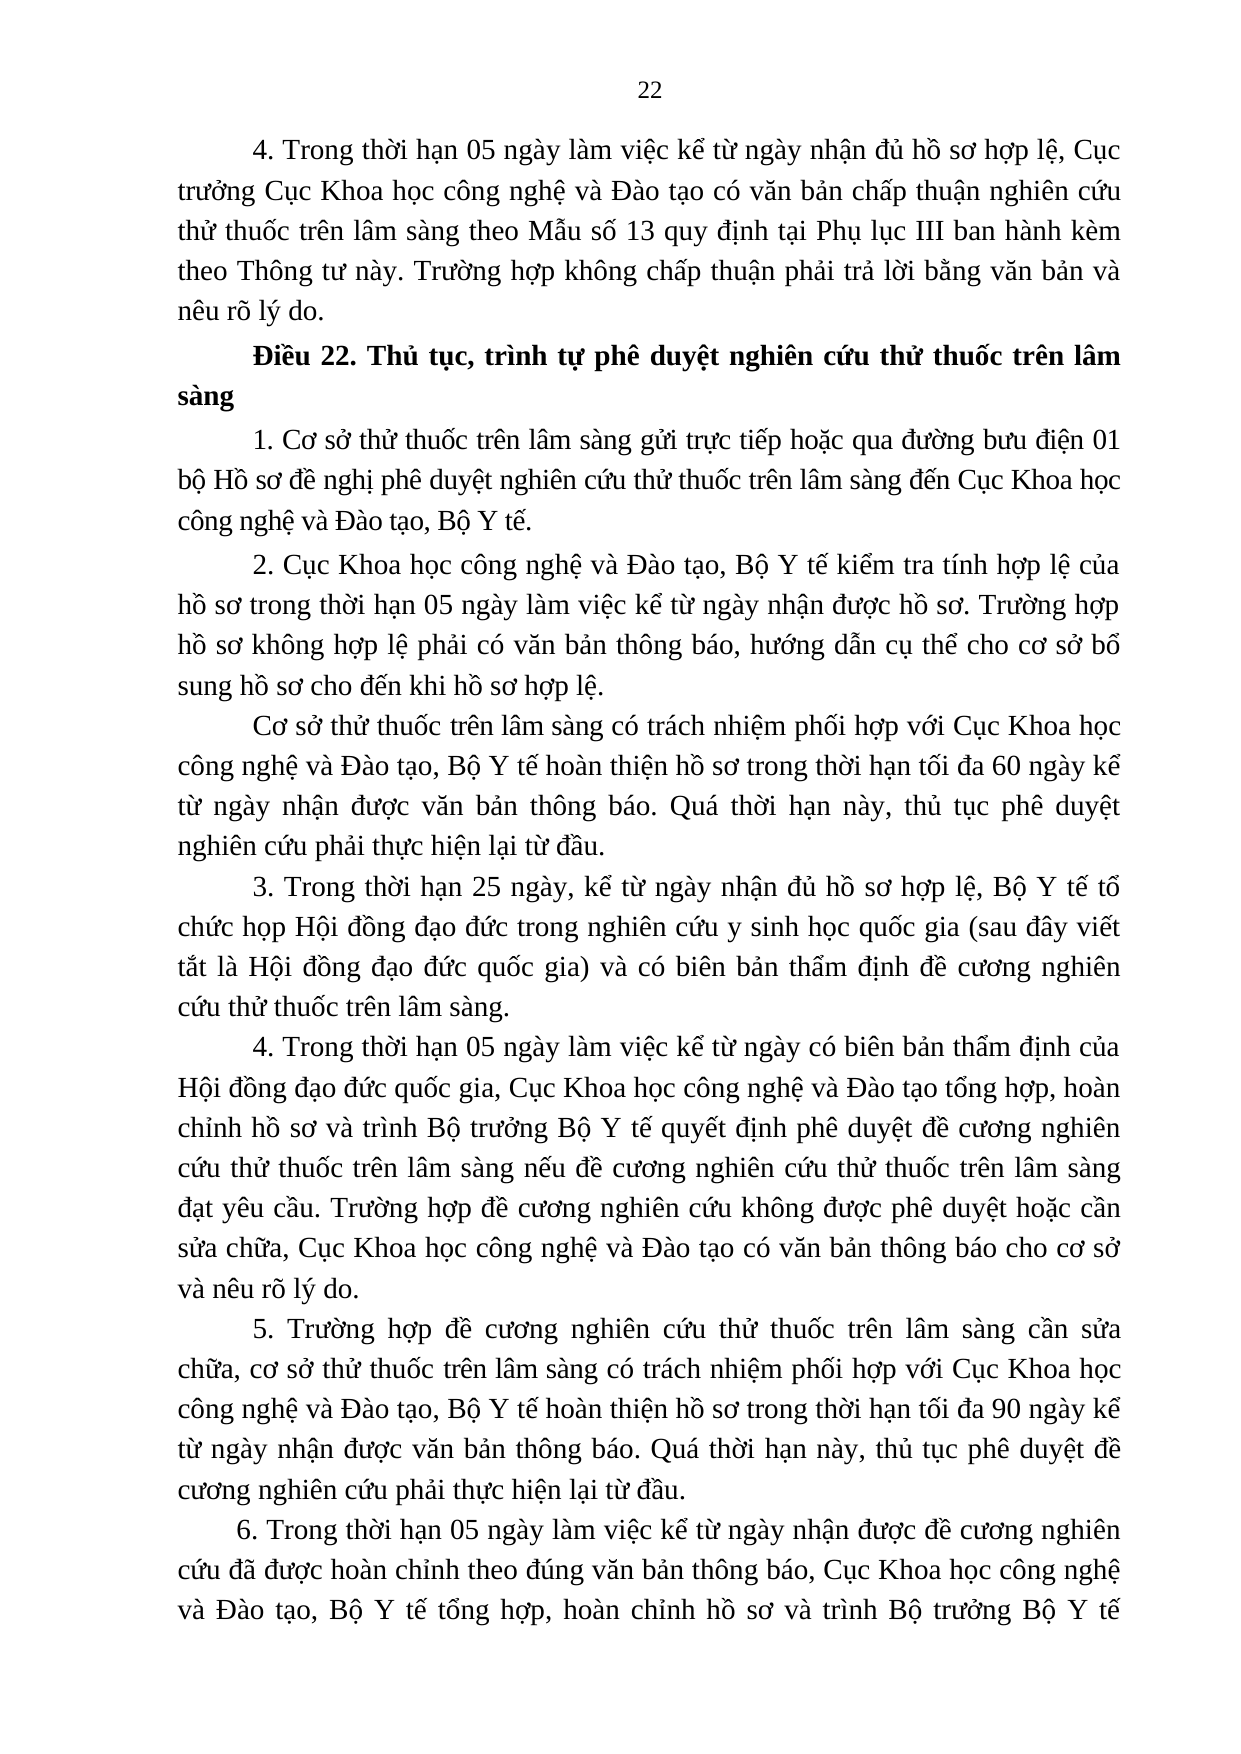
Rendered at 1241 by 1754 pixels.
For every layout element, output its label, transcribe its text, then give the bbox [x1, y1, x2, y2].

text 2. Cục Khoa học công nghệ và Đào tạo, Bộ Y tế kiểm tra tính hợp lệ của hồ sơ trong thời hạn 05 ngày làm việc kể từ ngày nhận được hồ sơ. Trường hợp hồ sơ không hợp lệ phải có văn bản thông báo, hướng dẫn cụ thể cho cơ sở bổ sung hồ sơ cho đến khi hồ sơ hợp lệ. [177, 547, 1122, 701]
text 4. Trong thời hạn 05 ngày làm việc kể từ ngày có biên bản thẩm định của Hội đồng đạo đức quốc gia, Cục Khoa học công nghệ và Đào tạo tổng hợp, hoàn chỉnh hồ sơ và trình Bộ trưởng Bộ Y tế quyết định phê duyệt đề cương nghiên cứu thử thuốc trên lâm sàng nếu đề cương nghiên cứu thử thuốc trên lâm sàng đạt yêu cầu. Trường hợp đề cương nghiên cứu không được phê duyệt hoặc cần sửa chữa, Cục Khoa học công nghệ và Đào tạo có văn bản thông báo cho cơ sở và nêu rõ lý do. [177, 1029, 1122, 1304]
text Điều 22. Thủ tục, trình tự phê duyệt nghiên cứu thử thuốc trên lâm sàng [177, 338, 1122, 411]
text 3. Trong thời hạn 25 ngày, kể từ ngày nhận đủ hồ sơ hợp lệ, Bộ Y tế tổ chức họp Hội đồng đạo đức trong nghiên cứu y sinh học quốc gia (sau đây viết tắt là Hội đồng đạo đức quốc gia) và có biên bản thẩm định đề cương nghiên cứu thử thuốc trên lâm sàng. [177, 869, 1122, 1023]
text 1. Cơ sở thử thuốc trên lâm sàng gửi trực tiếp hoặc qua đường bưu điện 01 bộ Hồ sơ đề nghị phê duyệt nghiên cứu thử thuốc trên lâm sàng đến Cục Khoa học công nghệ và Đào tạo, Bộ Y tế. [177, 422, 1122, 536]
text 5. Trường hợp đề cương nghiên cứu thử thuốc trên lâm sàng cần sửa chữa, cơ sở thử thuốc trên lâm sàng có trách nhiệm phối hợp với Cục Khoa học công nghệ và Đào tạo, Bộ Y tế hoàn thiện hồ sơ trong thời hạn tối đa 90 ngày kể từ ngày nhận được văn bản thông báo. Quá thời hạn này, thủ tục phê duyệt đề cương nghiên cứu phải thực hiện lại từ đầu. [177, 1311, 1122, 1505]
text Cơ sở thử thuốc trên lâm sàng có trách nhiệm phối hợp với Cục Khoa học công nghệ và Đào tạo, Bộ Y tế hoàn thiện hồ sơ trong thời hạn tối đa 60 ngày kể từ ngày nhận được văn bản thông báo. Quá thời hạn này, thủ tục phê duyệt nghiên cứu phải thực hiện lại từ đầu. [177, 708, 1122, 862]
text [177, 1512, 1122, 1626]
text 4. Trong thời hạn 05 ngày làm việc kể từ ngày nhận đủ hồ sơ hợp lệ, Cục trưởng Cục Khoa học công nghệ và Đào tạo có văn bản chấp thuận nghiên cứu thử thuốc trên lâm sàng theo Mẫu số 13 quy định tại Phụ lục III ban hành kèm theo Thông tư này. Trường hợp không chấp thuận phải trả lời bằng văn bản và nêu rõ lý do. [177, 132, 1122, 327]
